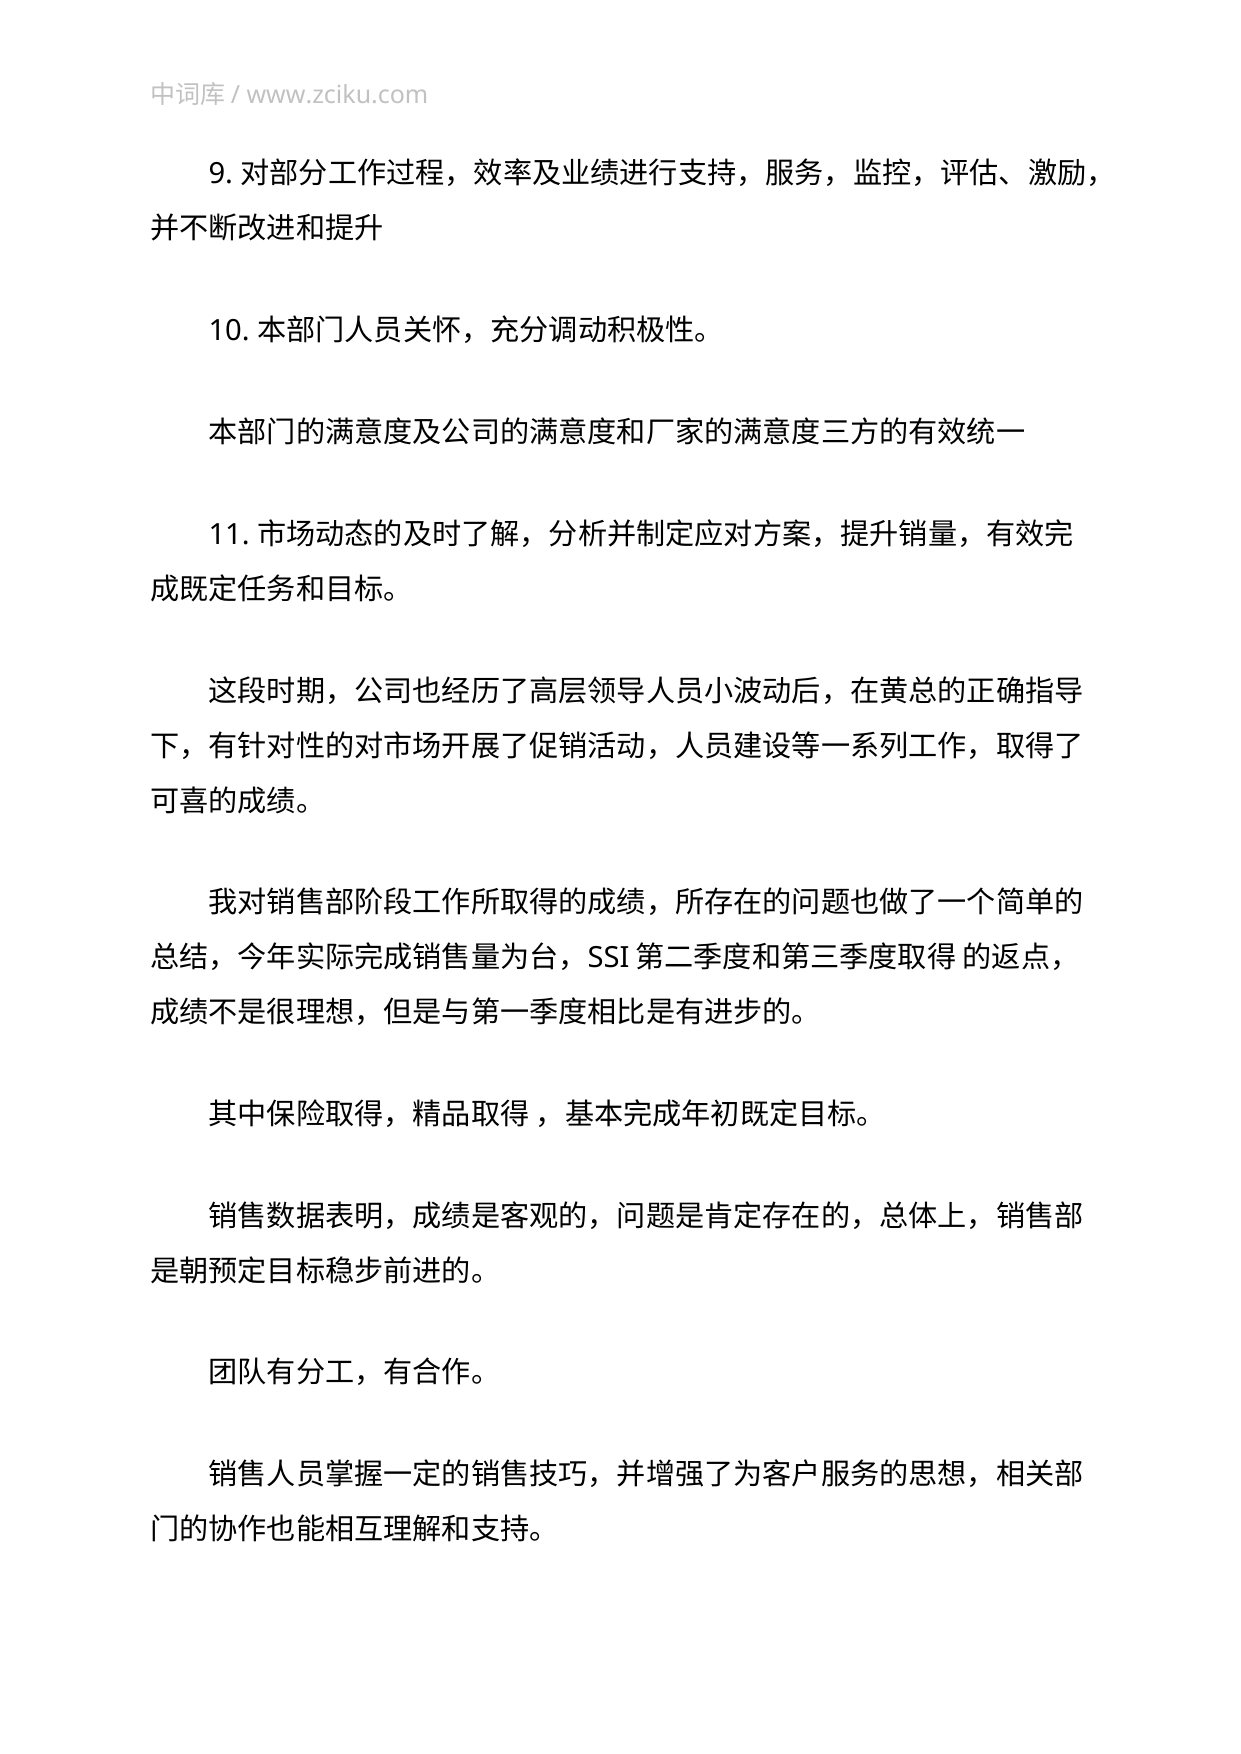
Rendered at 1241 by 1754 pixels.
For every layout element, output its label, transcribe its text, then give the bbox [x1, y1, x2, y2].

text 9. 对部分工作过程，效率及业绩进行支持，服务，监控，评估、激励，并不断改进和提升 [150, 150, 1090, 247]
text 销售数据表明，成绩是客观的，问题是肯定存在的，总体上，销售部是朝预定目标稳步前进的。 [150, 1192, 1090, 1289]
text 这段时期，公司也经历了高层领导人员小波动后，在黄总的正确指导下，有针对性的对市场开展了促销活动，人员建设等一系列工作，取得了可喜的成绩。 [150, 667, 1090, 819]
text 其中保险取得，精品取得 ，基本完成年初既定目标。 [150, 1091, 1090, 1133]
text 本部门的满意度及公司的满意度和厂家的满意度三方的有效统一 [150, 409, 1090, 451]
text 团队有分工，有合作。 [150, 1349, 1090, 1391]
text 10. 本部门人员关怀，充分调动积极性。 [150, 307, 1090, 349]
text 销售人员掌握一定的销售技巧，并增强了为客户服务的思想，相关部门的协作也能相互理解和支持。 [150, 1451, 1090, 1548]
text 11. 市场动态的及时了解，分析并制定应对方案，提升销量，有效完成既定任务和目标。 [150, 511, 1090, 608]
text 我对销售部阶段工作所取得的成绩，所存在的问题也做了一个简单的总结，今年实际完成销售量为台，SSI第二季度和第三季度取得 的返点，成绩不是很理想，但是与第一季度相比是有进步的。 [150, 879, 1090, 1031]
